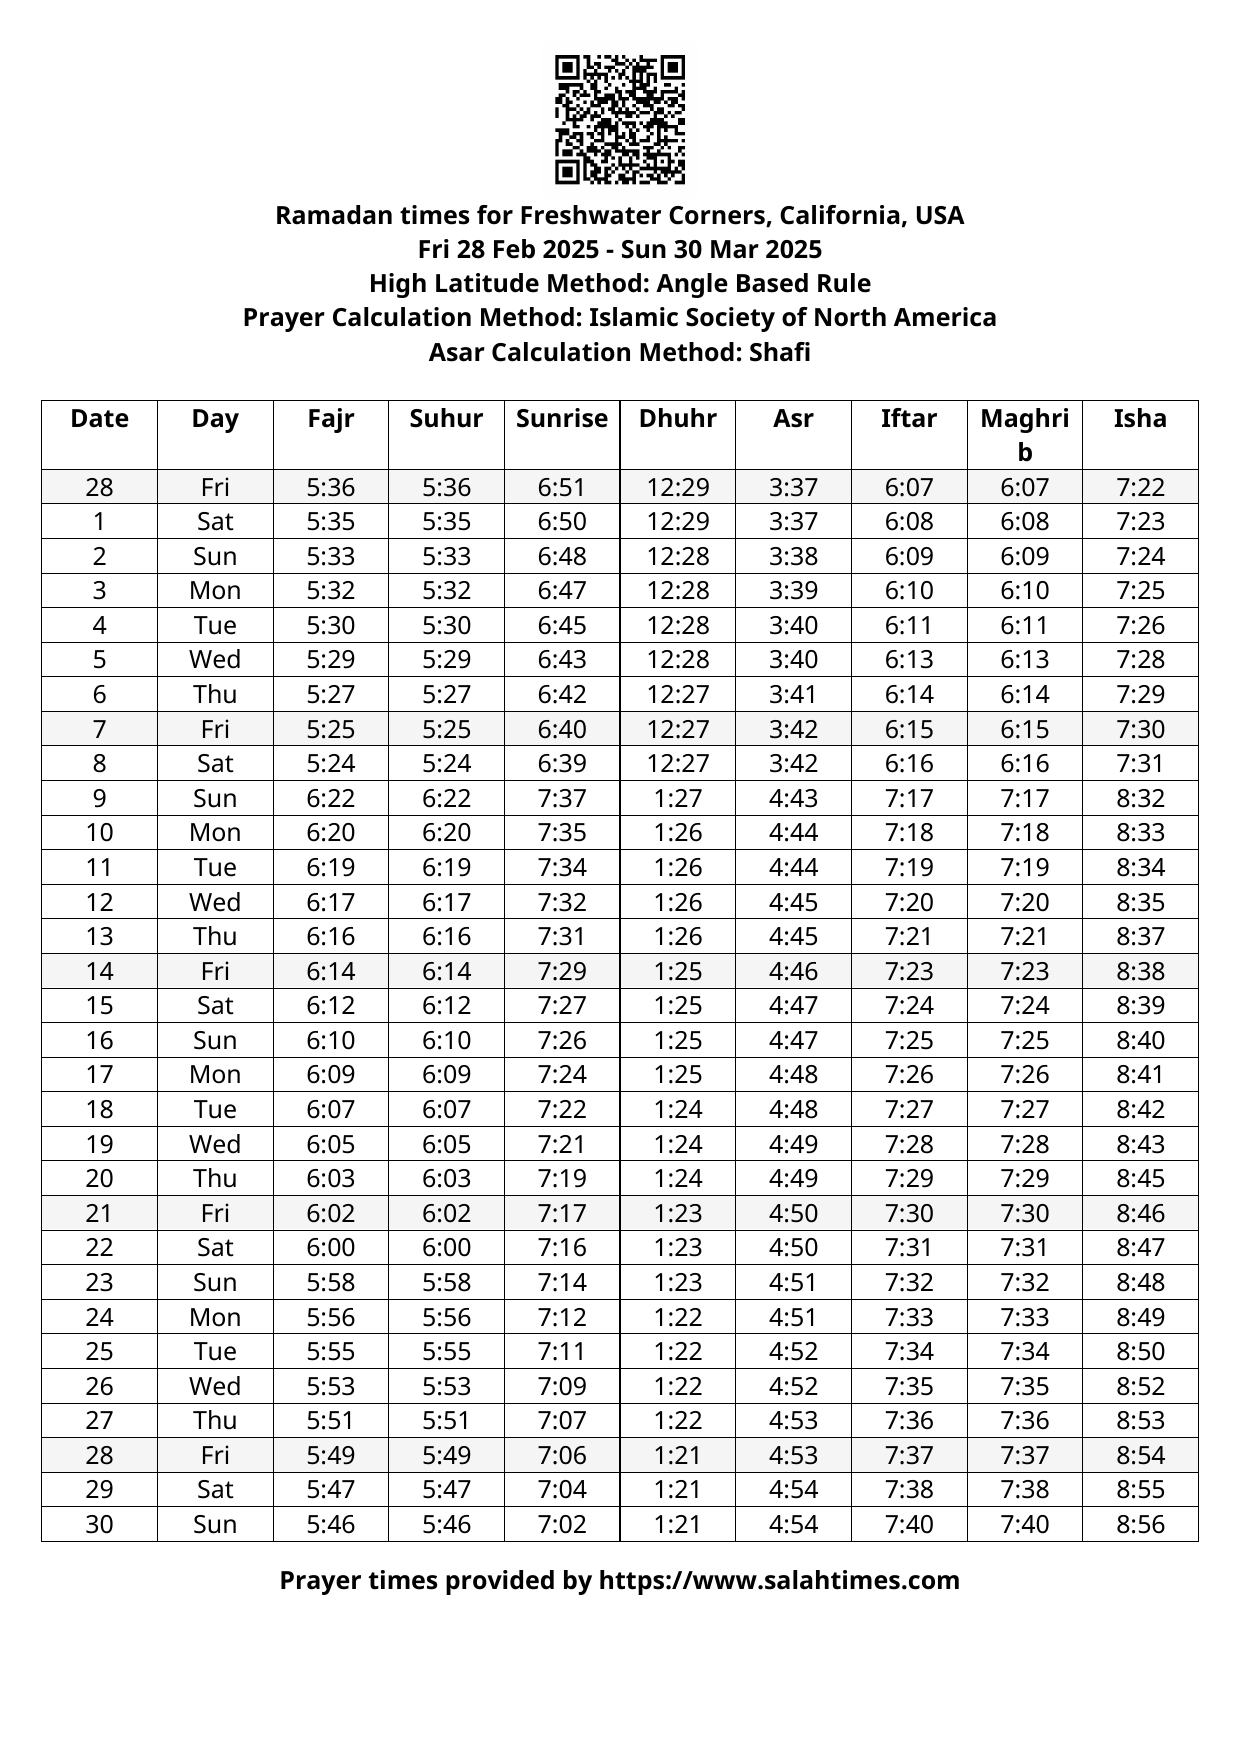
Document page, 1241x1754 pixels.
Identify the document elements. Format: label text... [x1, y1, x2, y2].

table_cell 6:11 [968, 608, 1082, 642]
table_cell Sat [158, 746, 273, 780]
text Prayer Calculation Method: Islamic Society of North America [42, 300, 1198, 334]
table_cell 7:37 [852, 1438, 967, 1472]
table_cell 7:21 [505, 1127, 619, 1160]
table_cell 12:27 [621, 746, 735, 780]
table_cell 8:41 [1083, 1058, 1198, 1091]
table_cell 4:53 [736, 1404, 851, 1437]
table_cell 4:46 [736, 954, 851, 987]
table_cell 8:42 [1083, 1092, 1198, 1126]
table_cell 6:15 [852, 712, 967, 745]
table_cell Mon [158, 1058, 273, 1091]
table_cell Sun [158, 1507, 273, 1541]
table_cell 7:32 [852, 1265, 967, 1299]
table_cell 5:33 [389, 539, 504, 572]
table_header Iftar [852, 401, 967, 469]
table_cell 1:26 [621, 919, 735, 953]
table_cell 6:10 [389, 1023, 504, 1057]
table_cell 12:27 [621, 677, 735, 711]
table_cell 7:35 [968, 1369, 1082, 1402]
table_cell 7:37 [505, 781, 619, 814]
table_cell 6:22 [274, 781, 388, 814]
table_cell Tue [158, 1334, 273, 1368]
table_cell 3:38 [736, 539, 851, 572]
table_cell 7:11 [505, 1334, 619, 1368]
table_cell 4:48 [736, 1092, 851, 1126]
table_cell 5:32 [389, 574, 504, 607]
table_cell 7:06 [505, 1438, 619, 1472]
text Asar Calculation Method: Shafi [42, 334, 1198, 368]
table_cell 7:28 [1083, 643, 1198, 676]
table_cell 1:24 [621, 1092, 735, 1126]
table_cell 5:46 [274, 1507, 388, 1541]
table_cell 8:32 [1083, 781, 1198, 814]
table_cell 4:48 [736, 1058, 851, 1091]
table_cell 6:14 [968, 677, 1082, 711]
table_cell 6:07 [852, 470, 967, 503]
table_cell 6:14 [274, 954, 388, 987]
table_cell 30 [42, 1507, 157, 1541]
table_cell 7:29 [968, 1161, 1082, 1195]
table_cell 5:25 [274, 712, 388, 745]
table_cell 4:51 [736, 1265, 851, 1299]
table_cell 1:26 [621, 816, 735, 849]
table_cell 8:50 [1083, 1334, 1198, 1368]
table_cell 7:27 [968, 1092, 1082, 1126]
table_cell 7:04 [505, 1473, 619, 1506]
table_cell 24 [42, 1300, 157, 1333]
table_cell Sun [158, 1023, 273, 1057]
table_cell 4:47 [736, 989, 851, 1022]
table_cell 7:22 [1083, 470, 1198, 503]
table_cell 1:25 [621, 1058, 735, 1091]
table_cell 1:22 [621, 1300, 735, 1333]
table_cell 5:30 [389, 608, 504, 642]
table_cell 8:43 [1083, 1127, 1198, 1160]
table_cell 7:12 [505, 1300, 619, 1333]
table_cell 10 [42, 816, 157, 849]
table_header Suhur [389, 401, 504, 469]
table_cell 6:51 [505, 470, 619, 503]
table_cell 6:07 [389, 1092, 504, 1126]
table_cell 5:56 [389, 1300, 504, 1333]
table_cell 7:26 [968, 1058, 1082, 1091]
table_cell Thu [158, 919, 273, 953]
table_cell 7:35 [852, 1369, 967, 1402]
table_cell 1:27 [621, 781, 735, 814]
table_cell 8:37 [1083, 919, 1198, 953]
table_cell 5:53 [274, 1369, 388, 1402]
table_cell 12 [42, 885, 157, 918]
table_cell Sun [158, 1265, 273, 1299]
table_cell 5:36 [274, 470, 388, 503]
table_cell 5:47 [274, 1473, 388, 1506]
table_cell 9 [42, 781, 157, 814]
table_cell 8:54 [1083, 1438, 1198, 1472]
table_cell 7:34 [852, 1334, 967, 1368]
table_cell 6:50 [505, 504, 619, 538]
table_cell Sat [158, 1231, 273, 1264]
picture [542, 41, 699, 198]
table_cell 7:28 [852, 1127, 967, 1160]
table_cell 21 [42, 1196, 157, 1229]
table_cell 7:40 [968, 1507, 1082, 1541]
table_cell 12:28 [621, 608, 735, 642]
table_cell 12:29 [621, 504, 735, 538]
table_cell 3:42 [736, 712, 851, 745]
table_cell 7:20 [968, 885, 1082, 918]
table_cell 26 [42, 1369, 157, 1402]
table_cell 7:07 [505, 1404, 619, 1437]
table_cell Sun [158, 781, 273, 814]
table_cell 7:35 [505, 816, 619, 849]
table_cell 5:56 [274, 1300, 388, 1333]
table_cell 4:54 [736, 1507, 851, 1541]
table_cell 1:21 [621, 1473, 735, 1506]
table_cell 7:24 [968, 989, 1082, 1022]
table_cell 5:35 [274, 504, 388, 538]
table_cell 5:53 [389, 1369, 504, 1402]
table_cell 4:50 [736, 1196, 851, 1229]
table_header Sunrise [505, 401, 619, 469]
table_header Date [42, 401, 157, 469]
table_cell 1:23 [621, 1265, 735, 1299]
table_cell 1:22 [621, 1404, 735, 1437]
table_cell 7:23 [1083, 504, 1198, 538]
table_cell 2 [42, 539, 157, 572]
table_cell 6:09 [968, 539, 1082, 572]
table_cell 4:45 [736, 885, 851, 918]
table_cell 5:58 [389, 1265, 504, 1299]
table_cell 1:25 [621, 954, 735, 987]
table_cell 7:34 [505, 850, 619, 884]
table_cell 8:34 [1083, 850, 1198, 884]
table_cell 7:19 [968, 850, 1082, 884]
table_cell 7:25 [852, 1023, 967, 1057]
table_cell 8:53 [1083, 1404, 1198, 1437]
table_cell 7:38 [852, 1473, 967, 1506]
table_cell 4:53 [736, 1438, 851, 1472]
table_cell 8:45 [1083, 1161, 1198, 1195]
table_cell 3:40 [736, 608, 851, 642]
table_cell 7:21 [852, 919, 967, 953]
table_cell 12:27 [621, 712, 735, 745]
table_cell 8:40 [1083, 1023, 1198, 1057]
table_cell 19 [42, 1127, 157, 1160]
table_header Maghrib [968, 401, 1082, 469]
table_cell Sat [158, 504, 273, 538]
table_cell 3:37 [736, 470, 851, 503]
table_cell 6:16 [852, 746, 967, 780]
table_cell 3:42 [736, 746, 851, 780]
table_cell 29 [42, 1473, 157, 1506]
table_cell Fri [158, 712, 273, 745]
table_cell 7:31 [505, 919, 619, 953]
table_cell 1:26 [621, 850, 735, 884]
table_cell 5:55 [389, 1334, 504, 1368]
table_cell 6:14 [389, 954, 504, 987]
table_cell 7:34 [968, 1334, 1082, 1368]
table_cell 1:25 [621, 989, 735, 1022]
table_cell 7:16 [505, 1231, 619, 1264]
table_cell 7:25 [968, 1023, 1082, 1057]
table_header Asr [736, 401, 851, 469]
table_cell 7:23 [968, 954, 1082, 987]
table_cell 18 [42, 1092, 157, 1126]
table_cell 6:10 [274, 1023, 388, 1057]
table_header Dhuhr [621, 401, 735, 469]
table_cell 20 [42, 1161, 157, 1195]
table_cell Thu [158, 677, 273, 711]
table_cell 22 [42, 1231, 157, 1264]
table_cell 6:09 [852, 539, 967, 572]
table_cell 7:19 [852, 850, 967, 884]
table_header Isha [1083, 401, 1198, 469]
table_cell 5 [42, 643, 157, 676]
table_cell 7:25 [1083, 574, 1198, 607]
table_cell 8:47 [1083, 1231, 1198, 1264]
table_cell Wed [158, 643, 273, 676]
table_cell 6:08 [968, 504, 1082, 538]
table_cell 7:31 [852, 1231, 967, 1264]
table_cell 7:24 [505, 1058, 619, 1091]
table_cell 8:39 [1083, 989, 1198, 1022]
table_cell 5:47 [389, 1473, 504, 1506]
table_cell 7:17 [505, 1196, 619, 1229]
table_cell 6:47 [505, 574, 619, 607]
table_cell 7:31 [968, 1231, 1082, 1264]
table_cell 6:48 [505, 539, 619, 572]
table_cell 4:44 [736, 816, 851, 849]
table_cell 1:26 [621, 885, 735, 918]
table_cell 28 [42, 470, 157, 503]
table_cell Sun [158, 539, 273, 572]
table_cell 4:47 [736, 1023, 851, 1057]
table_cell 5:24 [389, 746, 504, 780]
table_cell Wed [158, 885, 273, 918]
table_cell 14 [42, 954, 157, 987]
table_cell Tue [158, 850, 273, 884]
table_cell Mon [158, 574, 273, 607]
table_cell 7:24 [852, 989, 967, 1022]
table_cell Thu [158, 1404, 273, 1437]
table_cell 8:56 [1083, 1507, 1198, 1541]
table_cell 7:27 [852, 1092, 967, 1126]
table_cell 5:51 [274, 1404, 388, 1437]
table_cell 7:29 [1083, 677, 1198, 711]
table_cell 6:17 [274, 885, 388, 918]
table_cell 6 [42, 677, 157, 711]
table_cell 5:49 [389, 1438, 504, 1472]
table_cell 5:55 [274, 1334, 388, 1368]
table_cell 28 [42, 1438, 157, 1472]
table_cell 6:07 [274, 1092, 388, 1126]
table_cell 6:19 [389, 850, 504, 884]
table_cell 4:54 [736, 1473, 851, 1506]
table_cell 17 [42, 1058, 157, 1091]
text Prayer times provided by https://www.salahtimes.com [42, 1563, 1198, 1597]
table_cell 6:22 [389, 781, 504, 814]
table_cell 8:49 [1083, 1300, 1198, 1333]
table_cell Tue [158, 608, 273, 642]
table_cell 7:29 [852, 1161, 967, 1195]
table_cell 7:02 [505, 1507, 619, 1541]
table_cell 1:21 [621, 1438, 735, 1472]
table_cell 5:24 [274, 746, 388, 780]
table_cell 6:03 [389, 1161, 504, 1195]
table_cell Mon [158, 816, 273, 849]
table_cell 7:29 [505, 954, 619, 987]
table_cell 5:51 [389, 1404, 504, 1437]
table_cell 4:43 [736, 781, 851, 814]
table_cell 1:23 [621, 1231, 735, 1264]
table_cell 7:40 [852, 1507, 967, 1541]
table_cell 6:40 [505, 712, 619, 745]
table_cell 6:12 [389, 989, 504, 1022]
table_cell 7:37 [968, 1438, 1082, 1472]
table_cell 7:36 [968, 1404, 1082, 1437]
table_cell Thu [158, 1161, 273, 1195]
table_cell 7:19 [505, 1161, 619, 1195]
table_cell 7:36 [852, 1404, 967, 1437]
table_cell 6:05 [389, 1127, 504, 1160]
table_cell 6:20 [274, 816, 388, 849]
table_cell 23 [42, 1265, 157, 1299]
table_cell 8:33 [1083, 816, 1198, 849]
table_cell 25 [42, 1334, 157, 1368]
table_cell 5:36 [389, 470, 504, 503]
table_cell Fri [158, 1438, 273, 1472]
table_cell 6:17 [389, 885, 504, 918]
table_cell 3:37 [736, 504, 851, 538]
table_cell 7 [42, 712, 157, 745]
table_cell 27 [42, 1404, 157, 1437]
table_cell 7:17 [968, 781, 1082, 814]
table_cell 5:46 [389, 1507, 504, 1541]
table_cell Fri [158, 954, 273, 987]
table_cell 3:39 [736, 574, 851, 607]
table_cell 6:03 [274, 1161, 388, 1195]
table_cell 4:45 [736, 919, 851, 953]
table_cell 4:44 [736, 850, 851, 884]
table_cell 5:30 [274, 608, 388, 642]
table_cell 7:38 [968, 1473, 1082, 1506]
table_cell 5:29 [389, 643, 504, 676]
table_cell 6:10 [852, 574, 967, 607]
table_cell 7:18 [852, 816, 967, 849]
table_cell Sat [158, 1473, 273, 1506]
table_cell 12:28 [621, 574, 735, 607]
table_cell 7:21 [968, 919, 1082, 953]
table_cell 5:29 [274, 643, 388, 676]
table_cell 7:31 [1083, 746, 1198, 780]
table_cell 8:46 [1083, 1196, 1198, 1229]
table_cell 6:12 [274, 989, 388, 1022]
table_cell 5:25 [389, 712, 504, 745]
table_cell 6:11 [852, 608, 967, 642]
table_cell 7:30 [968, 1196, 1082, 1229]
table_cell 1:21 [621, 1507, 735, 1541]
table_cell 4:51 [736, 1300, 851, 1333]
table_cell 4:49 [736, 1161, 851, 1195]
table_cell 4 [42, 608, 157, 642]
table_cell 7:18 [968, 816, 1082, 849]
table_cell 1:24 [621, 1161, 735, 1195]
table_cell 7:30 [852, 1196, 967, 1229]
text Fri 28 Feb 2025 - Sun 30 Mar 2025 [42, 232, 1198, 266]
table_cell 7:32 [968, 1265, 1082, 1299]
table_cell 5:27 [274, 677, 388, 711]
table_cell 5:27 [389, 677, 504, 711]
table_cell 8:48 [1083, 1265, 1198, 1299]
table_cell 7:26 [1083, 608, 1198, 642]
table_cell 7:26 [852, 1058, 967, 1091]
table_cell 7:32 [505, 885, 619, 918]
table_cell 1:23 [621, 1196, 735, 1229]
table_cell 6:15 [968, 712, 1082, 745]
table_cell 4:52 [736, 1334, 851, 1368]
table_cell 7:14 [505, 1265, 619, 1299]
table_cell 1:24 [621, 1127, 735, 1160]
table_cell 6:00 [389, 1231, 504, 1264]
table_cell 16 [42, 1023, 157, 1057]
table_header Fajr [274, 401, 388, 469]
table_cell 6:02 [389, 1196, 504, 1229]
table_cell 5:32 [274, 574, 388, 607]
table_cell 6:13 [968, 643, 1082, 676]
table_cell 6:02 [274, 1196, 388, 1229]
table_cell 7:22 [505, 1092, 619, 1126]
table_cell 6:42 [505, 677, 619, 711]
table_cell 7:17 [852, 781, 967, 814]
table_cell 6:13 [852, 643, 967, 676]
table_cell 8 [42, 746, 157, 780]
table_cell 7:33 [852, 1300, 967, 1333]
table_cell 7:24 [1083, 539, 1198, 572]
table_cell 8:35 [1083, 885, 1198, 918]
table_cell 3:41 [736, 677, 851, 711]
table_cell Mon [158, 1300, 273, 1333]
table_cell 5:49 [274, 1438, 388, 1472]
table_cell 4:50 [736, 1231, 851, 1264]
table_cell 12:29 [621, 470, 735, 503]
table_cell 6:14 [852, 677, 967, 711]
table_cell 6:00 [274, 1231, 388, 1264]
table_cell 6:09 [389, 1058, 504, 1091]
table_cell 7:30 [1083, 712, 1198, 745]
table_cell 4:52 [736, 1369, 851, 1402]
table_cell 12:28 [621, 643, 735, 676]
table_cell 7:20 [852, 885, 967, 918]
table_cell 1:22 [621, 1369, 735, 1402]
table_cell Tue [158, 1092, 273, 1126]
table_cell 6:20 [389, 816, 504, 849]
table_cell 6:16 [274, 919, 388, 953]
table_cell 5:33 [274, 539, 388, 572]
table_cell 15 [42, 989, 157, 1022]
table_cell 6:16 [968, 746, 1082, 780]
table_cell 6:08 [852, 504, 967, 538]
table_cell 6:39 [505, 746, 619, 780]
table_cell Sat [158, 989, 273, 1022]
table_cell 6:10 [968, 574, 1082, 607]
table_cell 7:09 [505, 1369, 619, 1402]
table_cell 6:43 [505, 643, 619, 676]
table_cell 12:28 [621, 539, 735, 572]
table_cell 6:07 [968, 470, 1082, 503]
table_cell 3:40 [736, 643, 851, 676]
table_header Day [158, 401, 273, 469]
table_cell 5:58 [274, 1265, 388, 1299]
table_cell Fri [158, 470, 273, 503]
table_cell 8:38 [1083, 954, 1198, 987]
table_cell Wed [158, 1127, 273, 1160]
table_cell 8:52 [1083, 1369, 1198, 1402]
table_cell Fri [158, 1196, 273, 1229]
table_cell 1:22 [621, 1334, 735, 1368]
table_cell 6:05 [274, 1127, 388, 1160]
table_cell 11 [42, 850, 157, 884]
text Ramadan times for Freshwater Corners, California, USA [42, 198, 1198, 232]
text High Latitude Method: Angle Based Rule [42, 266, 1198, 300]
table_cell 1 [42, 504, 157, 538]
table_cell 5:35 [389, 504, 504, 538]
table_cell 7:23 [852, 954, 967, 987]
table_cell 1:25 [621, 1023, 735, 1057]
table_cell 6:16 [389, 919, 504, 953]
table_cell 7:33 [968, 1300, 1082, 1333]
table_cell 6:09 [274, 1058, 388, 1091]
table_cell 6:45 [505, 608, 619, 642]
table_cell 7:27 [505, 989, 619, 1022]
table_cell 4:49 [736, 1127, 851, 1160]
table_cell 7:26 [505, 1023, 619, 1057]
table_cell Wed [158, 1369, 273, 1402]
table_cell 7:28 [968, 1127, 1082, 1160]
table_cell 3 [42, 574, 157, 607]
table_cell 6:19 [274, 850, 388, 884]
table_cell 8:55 [1083, 1473, 1198, 1506]
table_cell 13 [42, 919, 157, 953]
